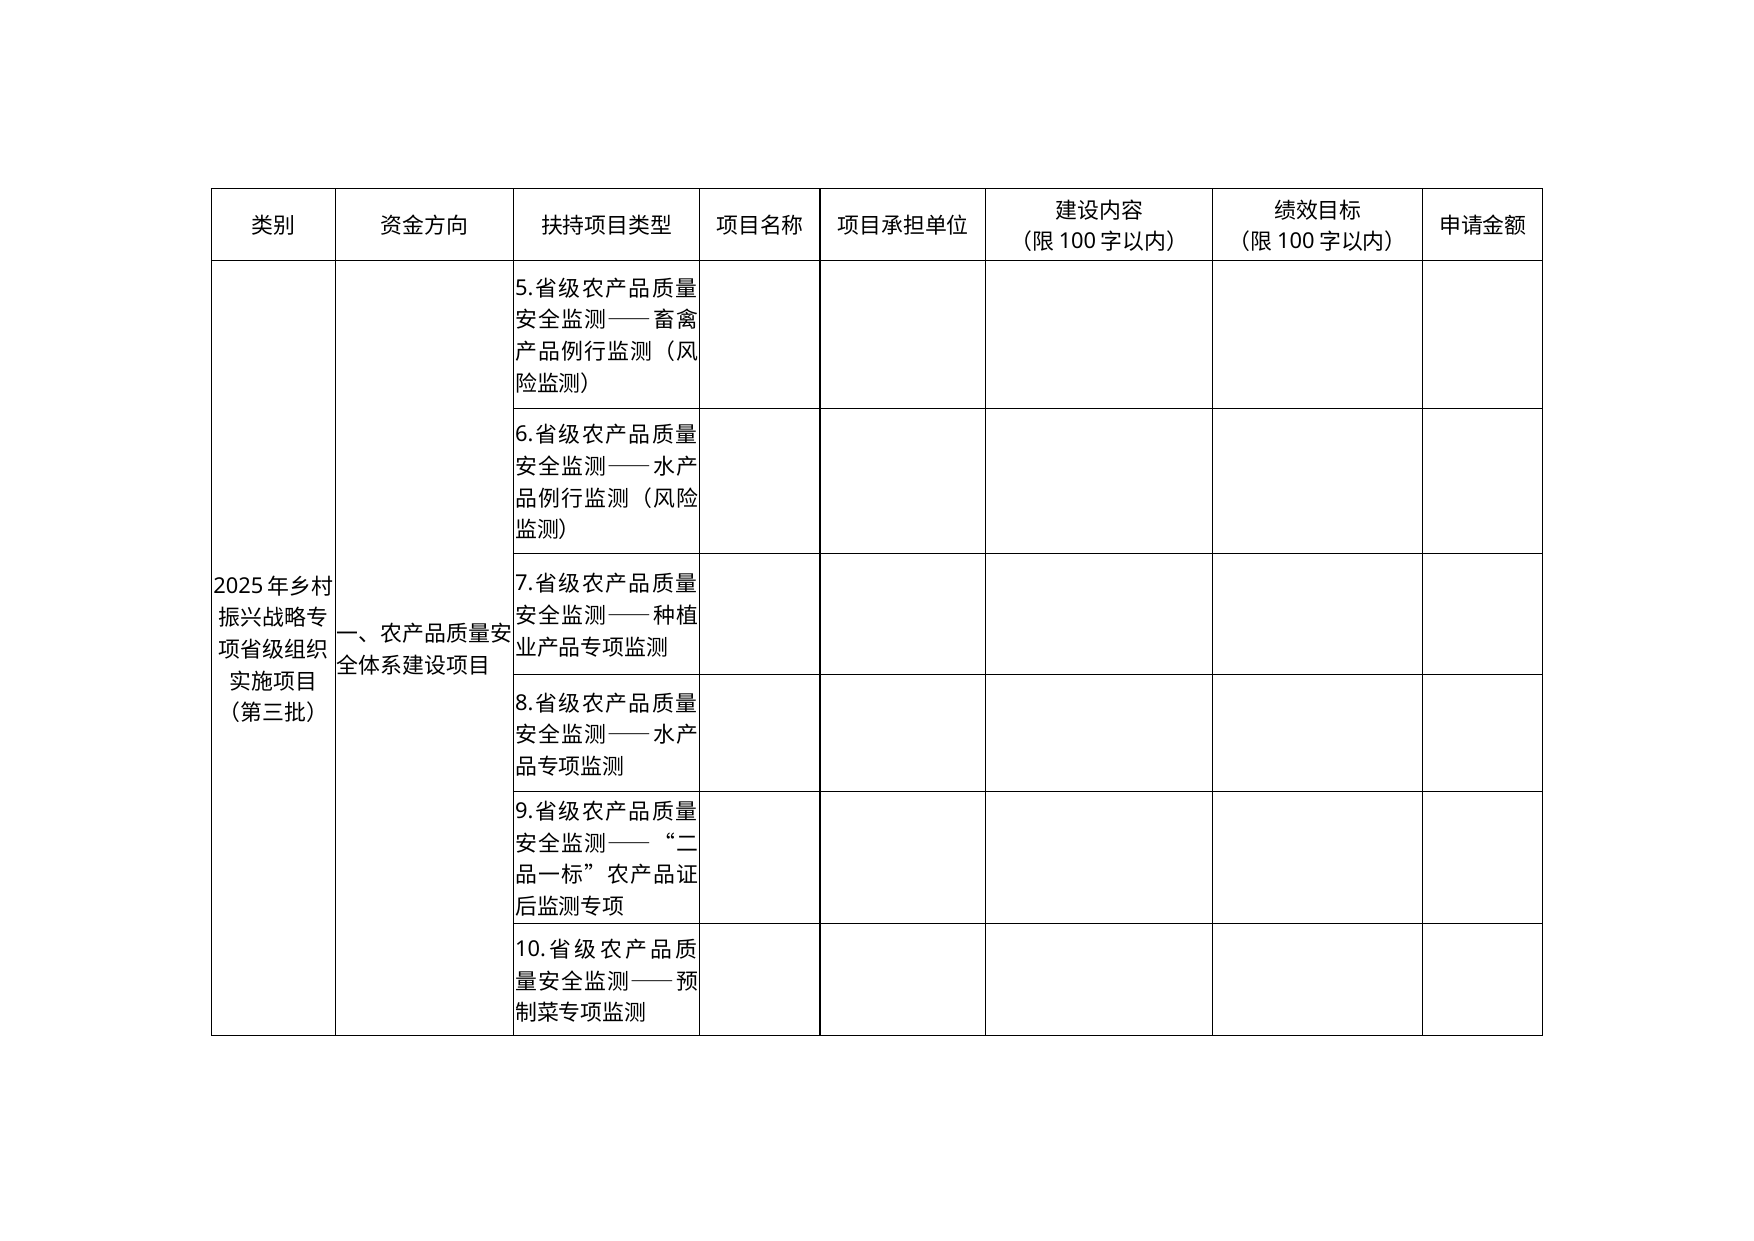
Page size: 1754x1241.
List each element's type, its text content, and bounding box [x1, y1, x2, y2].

table_cell [1213, 675, 1422, 791]
table_header 资金方向 [336, 189, 513, 260]
table_cell [1423, 554, 1542, 674]
table_cell [821, 924, 985, 1035]
table_cell [700, 409, 819, 552]
table_cell [1213, 792, 1422, 923]
table_cell [1213, 261, 1422, 407]
table_cell [821, 675, 985, 791]
table_cell [700, 554, 819, 674]
table_cell 5.省级农产品质量安全监测——畜禽产品例行监测（风险监测） [514, 261, 699, 407]
table_cell [1423, 409, 1542, 552]
table_cell [700, 792, 819, 923]
table_cell [986, 409, 1212, 552]
table_cell [1423, 924, 1542, 1035]
table_cell [700, 675, 819, 791]
table_header 绩效目标 （限100字以内） [1213, 189, 1422, 260]
table_cell [986, 261, 1212, 407]
table_cell [986, 675, 1212, 791]
table_cell [986, 554, 1212, 674]
table_header 扶持项目类型 [514, 189, 699, 260]
table_cell [700, 261, 819, 407]
table_cell [821, 409, 985, 552]
table_cell 7.省级农产品质量安全监测——种植业产品专项监测 [514, 554, 699, 674]
table_header 项目名称 [700, 189, 819, 260]
table_cell [700, 924, 819, 1035]
table_cell 2025年乡村振兴战略专项省级组织实施项目（第三批） [212, 261, 335, 1035]
table_cell 一、农产品质量安全体系建设项目 [336, 261, 513, 1035]
table_cell [1213, 409, 1422, 552]
table_cell [1423, 261, 1542, 407]
table_cell [821, 554, 985, 674]
table_cell [1213, 924, 1422, 1035]
table_header 建设内容 （限100字以内） [986, 189, 1212, 260]
table_cell [821, 261, 985, 407]
table_cell 6.省级农产品质量安全监测——水产品例行监测（风险监测） [514, 409, 699, 552]
table_cell 9.省级农产品质量安全监测——“二品一标”农产品证后监测专项 [514, 792, 699, 923]
table_cell [986, 792, 1212, 923]
table_cell [1213, 554, 1422, 674]
table_cell 10.省级农产品质量安全监测——预制菜专项监测 [514, 924, 699, 1035]
table_header 申请金额 [1423, 189, 1542, 260]
table_header 项目承担单位 [821, 189, 985, 260]
table_cell [986, 924, 1212, 1035]
table_cell [1423, 675, 1542, 791]
table_cell [821, 792, 985, 923]
table_cell [1423, 792, 1542, 923]
table_cell 8.省级农产品质量安全监测——水产品专项监测 [514, 675, 699, 791]
table_header 类别 [212, 189, 335, 260]
